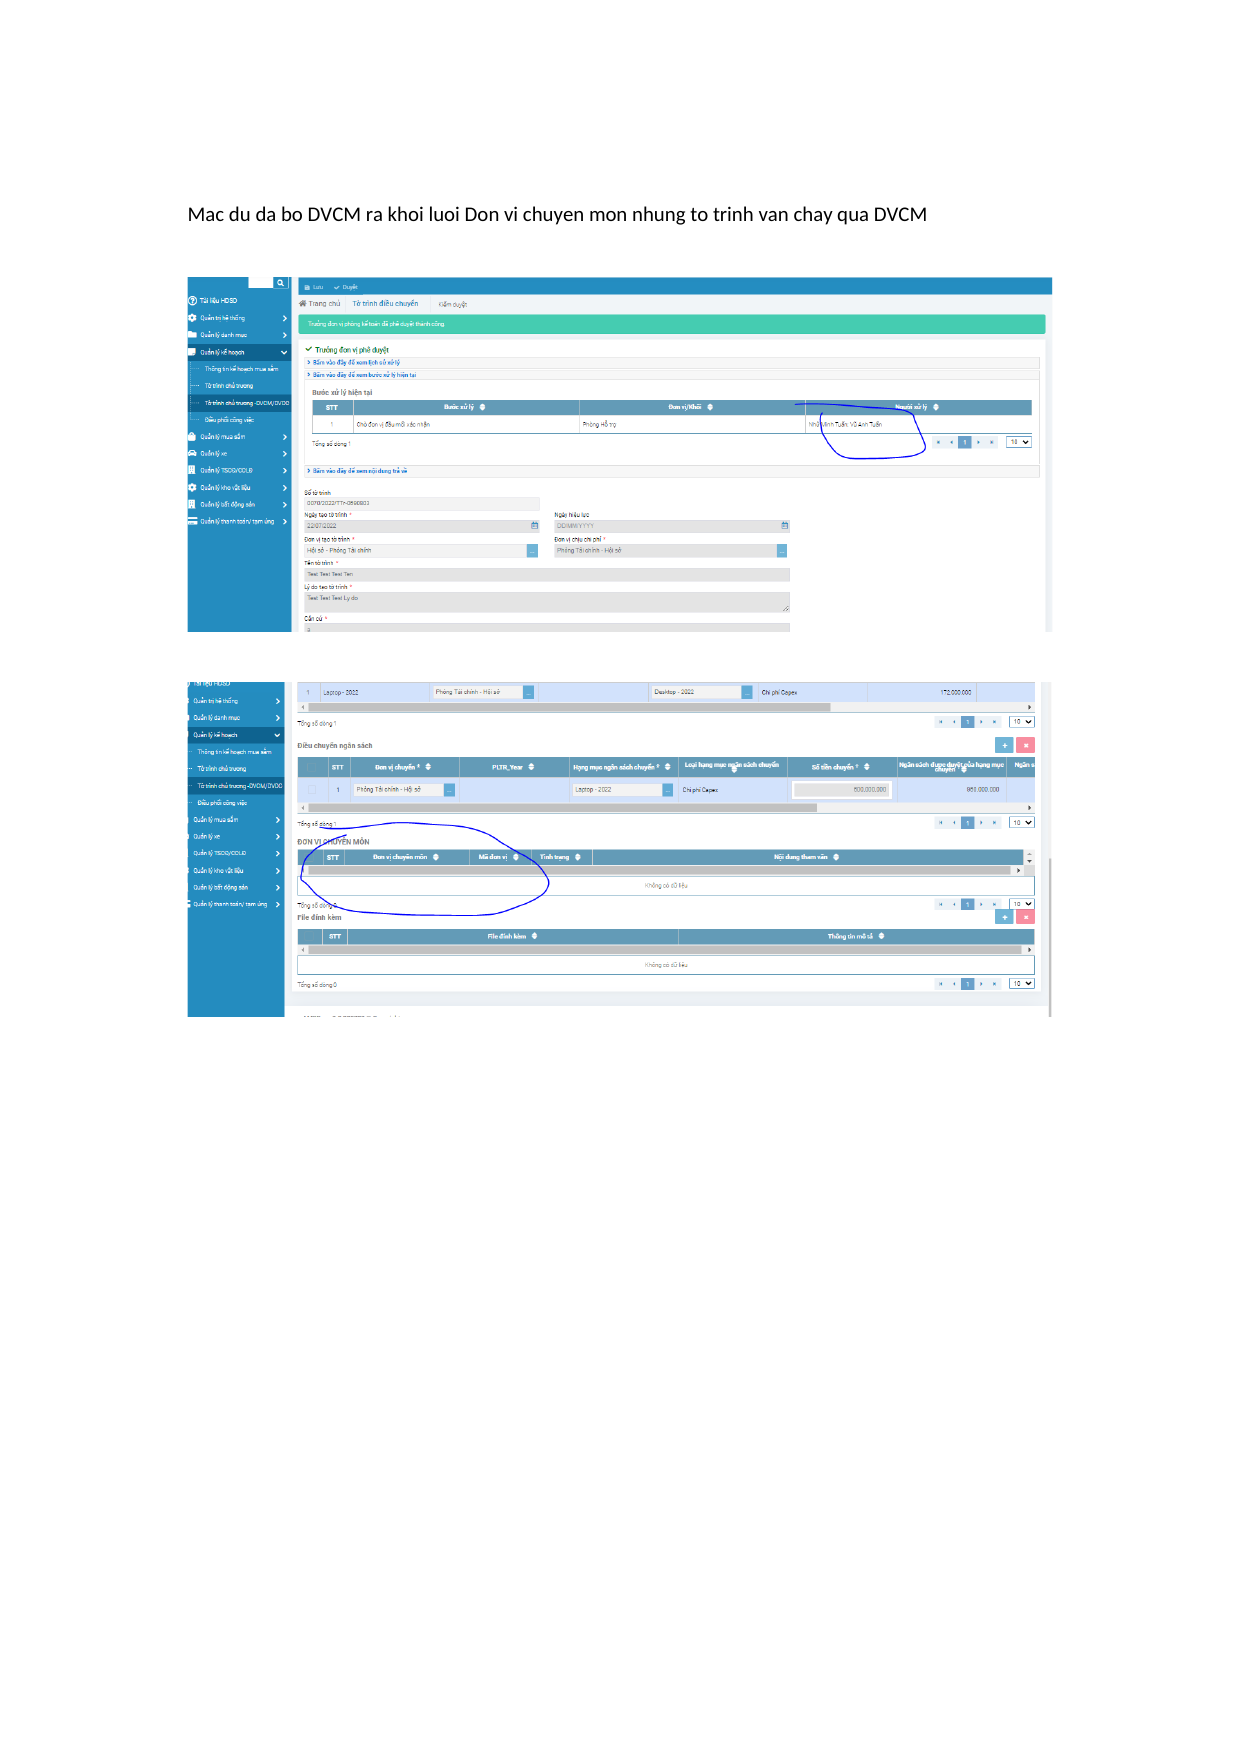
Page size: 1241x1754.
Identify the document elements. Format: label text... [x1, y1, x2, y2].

picture [187, 277, 1053, 632]
text Mac du da bo DVCM ra khoi luoi Don vi chuyen mon nhung to trinh van chay qua DVCM [187, 201, 1053, 226]
picture [187, 682, 1052, 1017]
